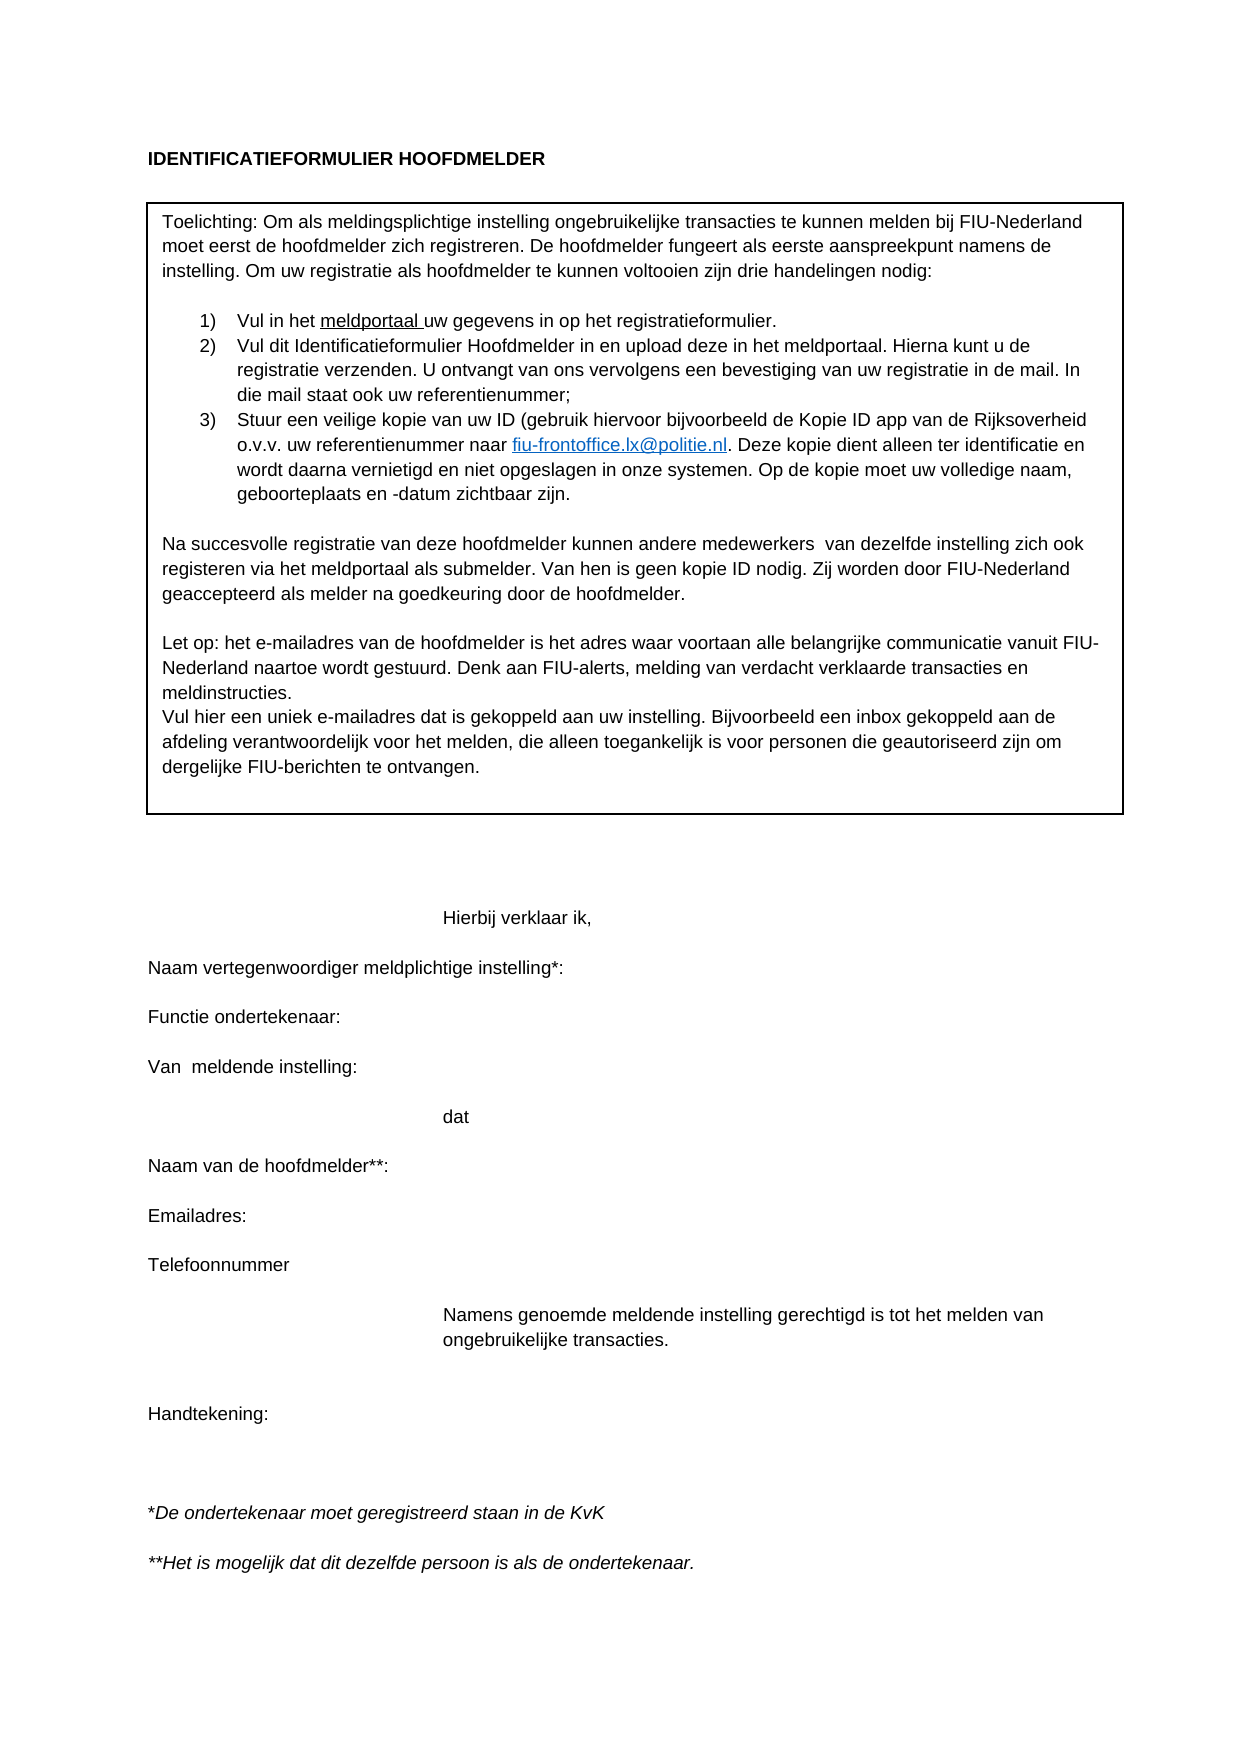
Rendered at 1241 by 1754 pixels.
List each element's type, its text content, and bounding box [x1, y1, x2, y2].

text Van meldende instelling: [148, 1056, 1093, 1077]
text *De ondertekenaar moet geregistreerd staan in de KvK [148, 1502, 1093, 1524]
text Namens genoemde meldende instelling gerechtigd is tot het melden van ongebruikelijke transacties. [443, 1304, 1093, 1350]
text Telefoonnummer [148, 1254, 1093, 1276]
text Functie ondertekenaar: [148, 1006, 1093, 1028]
text Handtekening: [148, 1403, 1093, 1424]
text Naam vertegenwoordiger meldplichtige instelling*: [148, 957, 1093, 978]
text dat [148, 1105, 1093, 1127]
text Naam van de hoofdmelder**: [148, 1155, 1093, 1177]
text Hierbij verklaar ik, [148, 907, 1093, 929]
text **Het is mogelijk dat dit dezelfde persoon is als de ondertekenaar. [148, 1552, 1093, 1573]
text Emailadres: [148, 1204, 1093, 1226]
text IDENTIFICATIEFORMULIER HOOFDMELDER [148, 148, 1093, 169]
